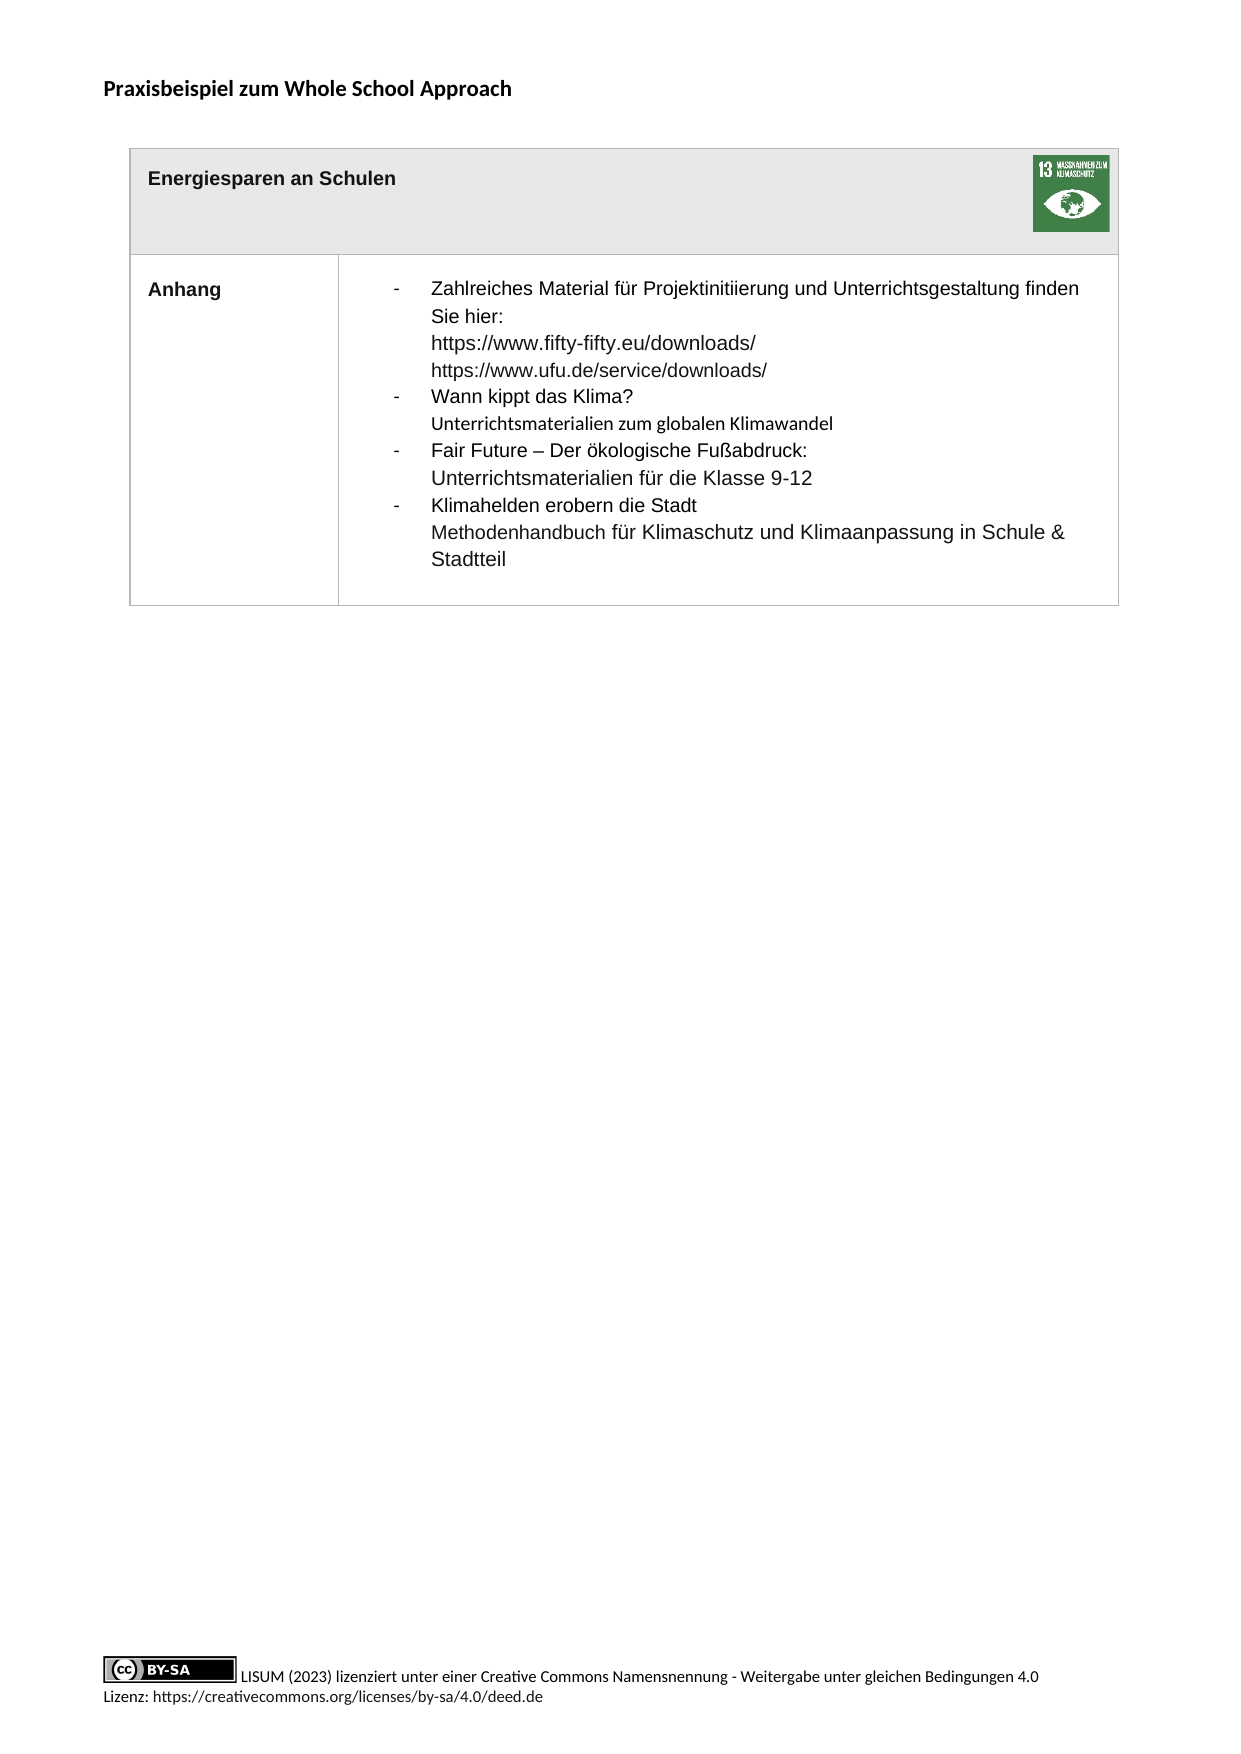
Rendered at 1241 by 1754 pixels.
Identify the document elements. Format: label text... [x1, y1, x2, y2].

table_cell Anhang [131, 255, 338, 605]
table_cell Zahlreiches Material für Projektinitiierung und Unterrichtsgestaltung finden Sie hier: https://www.fifty-fifty.eu/downloads/ https://www.ufu.de/service/downloads/ Wann kippt das Klima? Unterrichtsmaterialien zum globalen Klimawandel Fair Future – Der ökologische Fußabdruck: Unterrichtsmaterialien für die Klasse 9-12 Klimahelden erobern die Stadt Methodenhandbuch für Klimaschutz und Klimaanpassung in Schule & Stadtteil [339, 255, 1118, 605]
table_header Energiesparen an Schulen [131, 149, 1118, 254]
picture [1033, 155, 1110, 232]
picture [103, 1656, 237, 1683]
